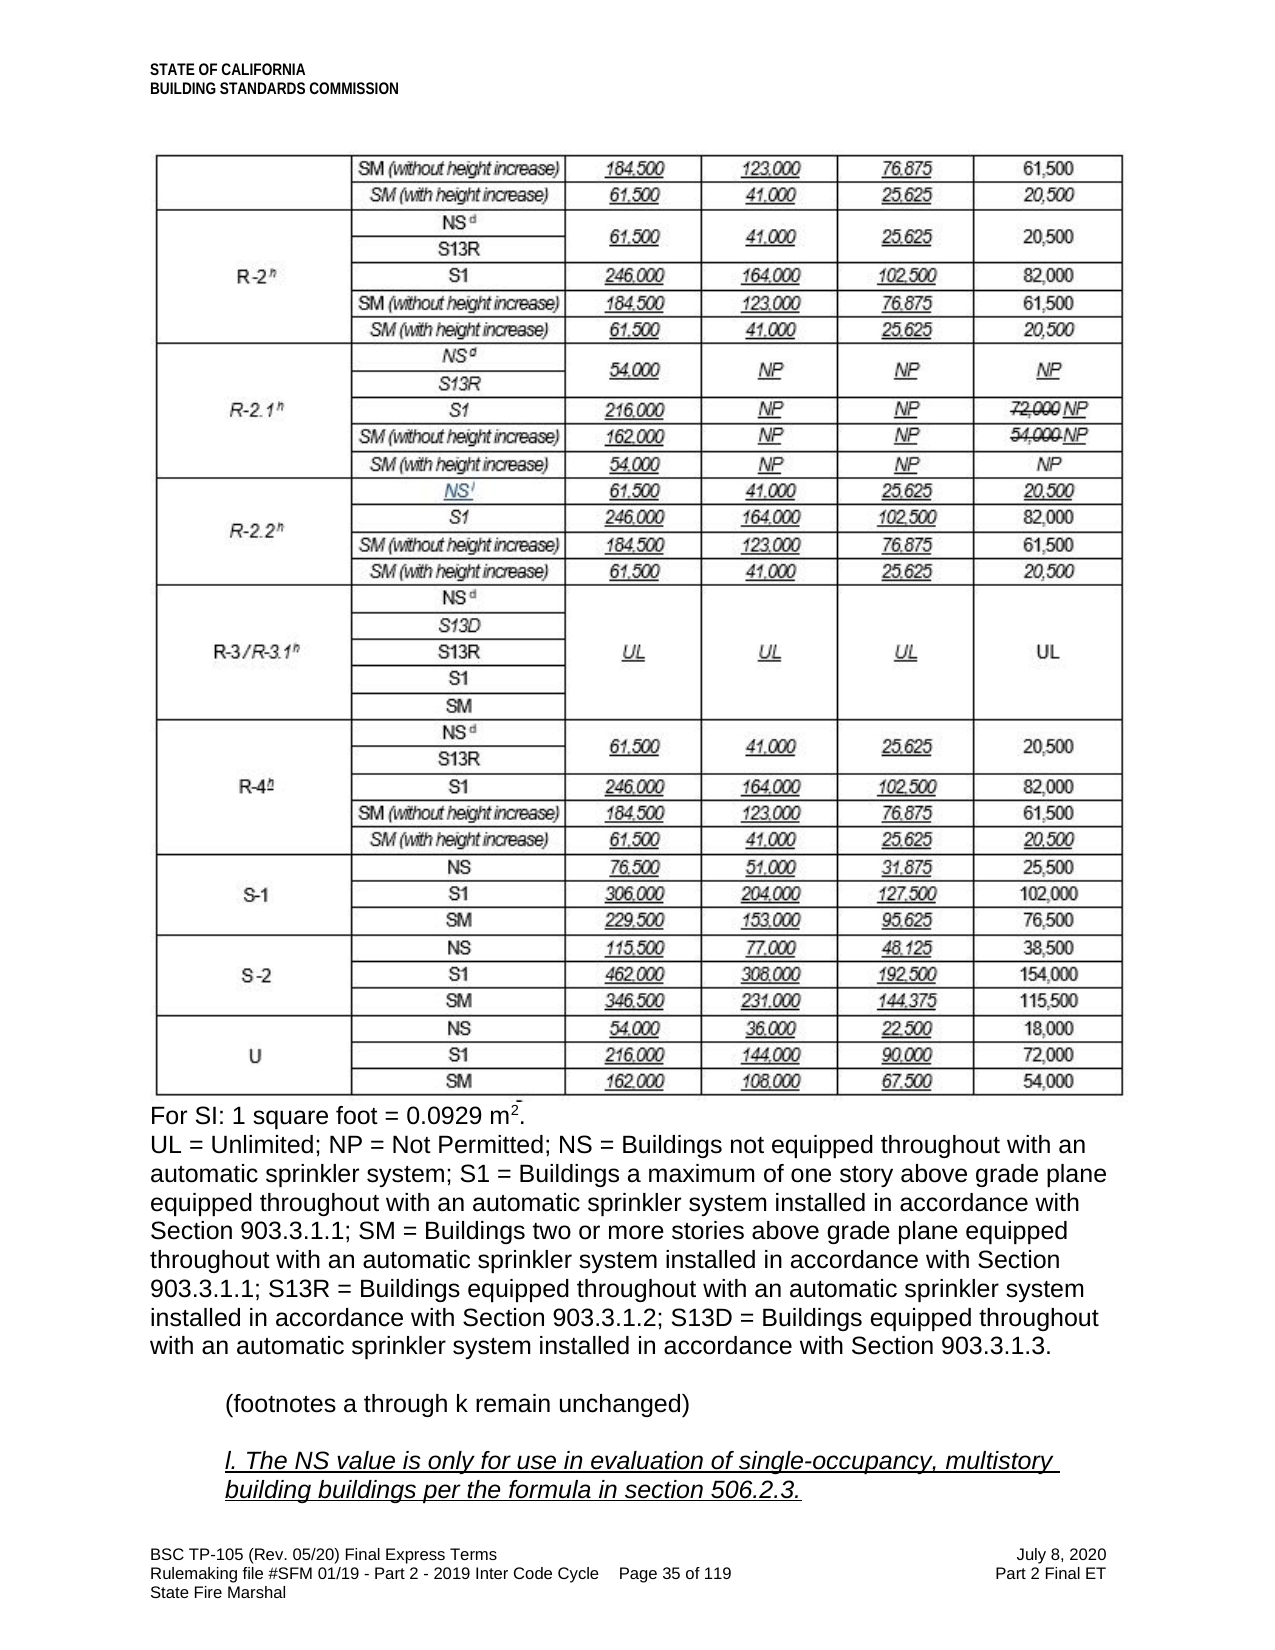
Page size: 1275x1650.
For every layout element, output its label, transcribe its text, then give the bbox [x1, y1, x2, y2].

text UL = Unlimited; NP = Not Permitted; NS = Buildings not equipped throughout with an automatic sprinkler system; S1 = Buildings a maximum of one story above grade plane equipped throughout with an automatic sprinkler system installed in accordance with Section 903.3.1.1; SM = Buildings two or more stories above grade plane equipped throughout with an automatic sprinkler system installed in accordance with Section 903.3.1.1; S13R = Buildings equipped throughout with an automatic sprinkler system installed in accordance with Section 903.3.1.2; S13D = Buildings equipped throughout with an automatic sprinkler system installed in accordance with Section 903.3.1.3. [150, 1130, 1125, 1360]
picture [150, 150, 1131, 1102]
text For SI: 1 square foot = 0.0929 m2. [150, 1102, 1125, 1130]
text (footnotes a through k remain unchanged) [150, 1389, 1125, 1418]
text l. The NS value is only for use in evaluation of single-occupancy, multistory building buildings per the formula in section 506.2.3. [225, 1446, 1125, 1504]
